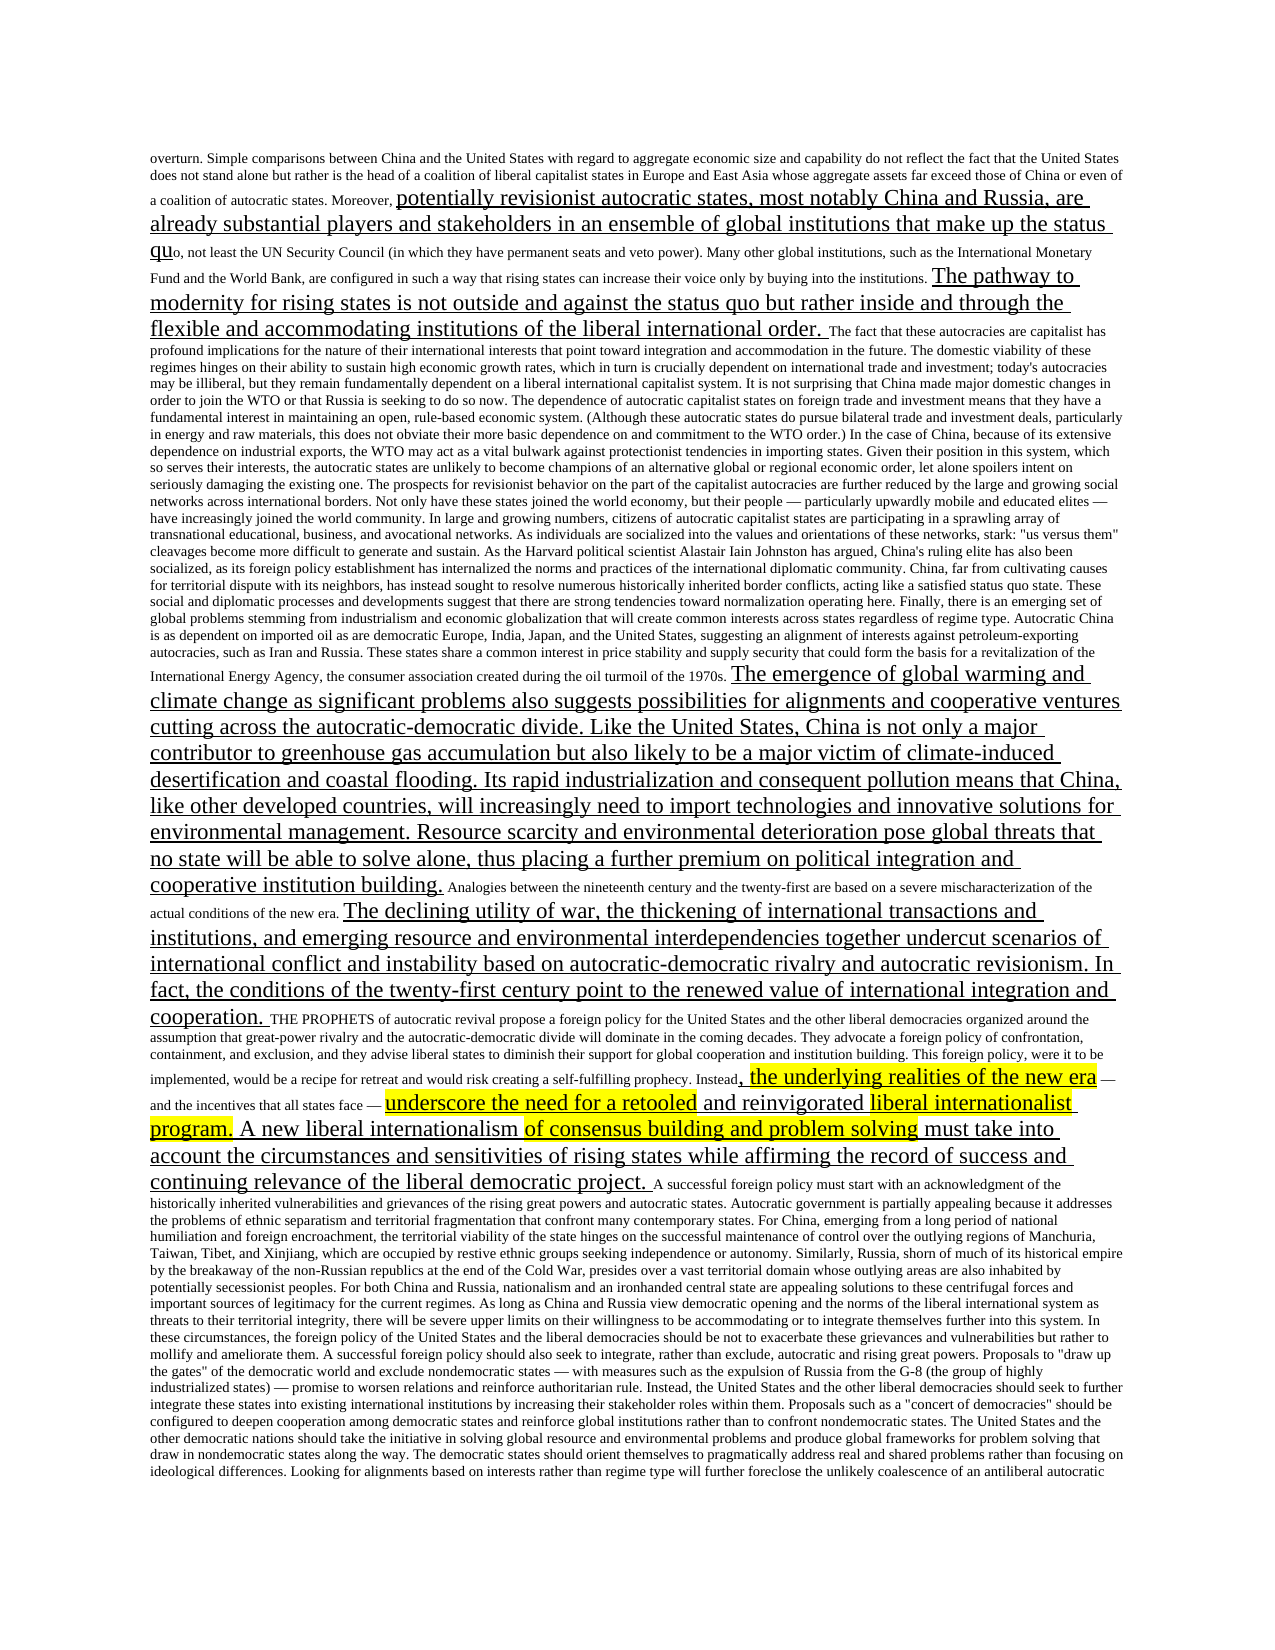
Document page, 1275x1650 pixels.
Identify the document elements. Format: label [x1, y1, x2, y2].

text [150, 150, 1125, 1480]
